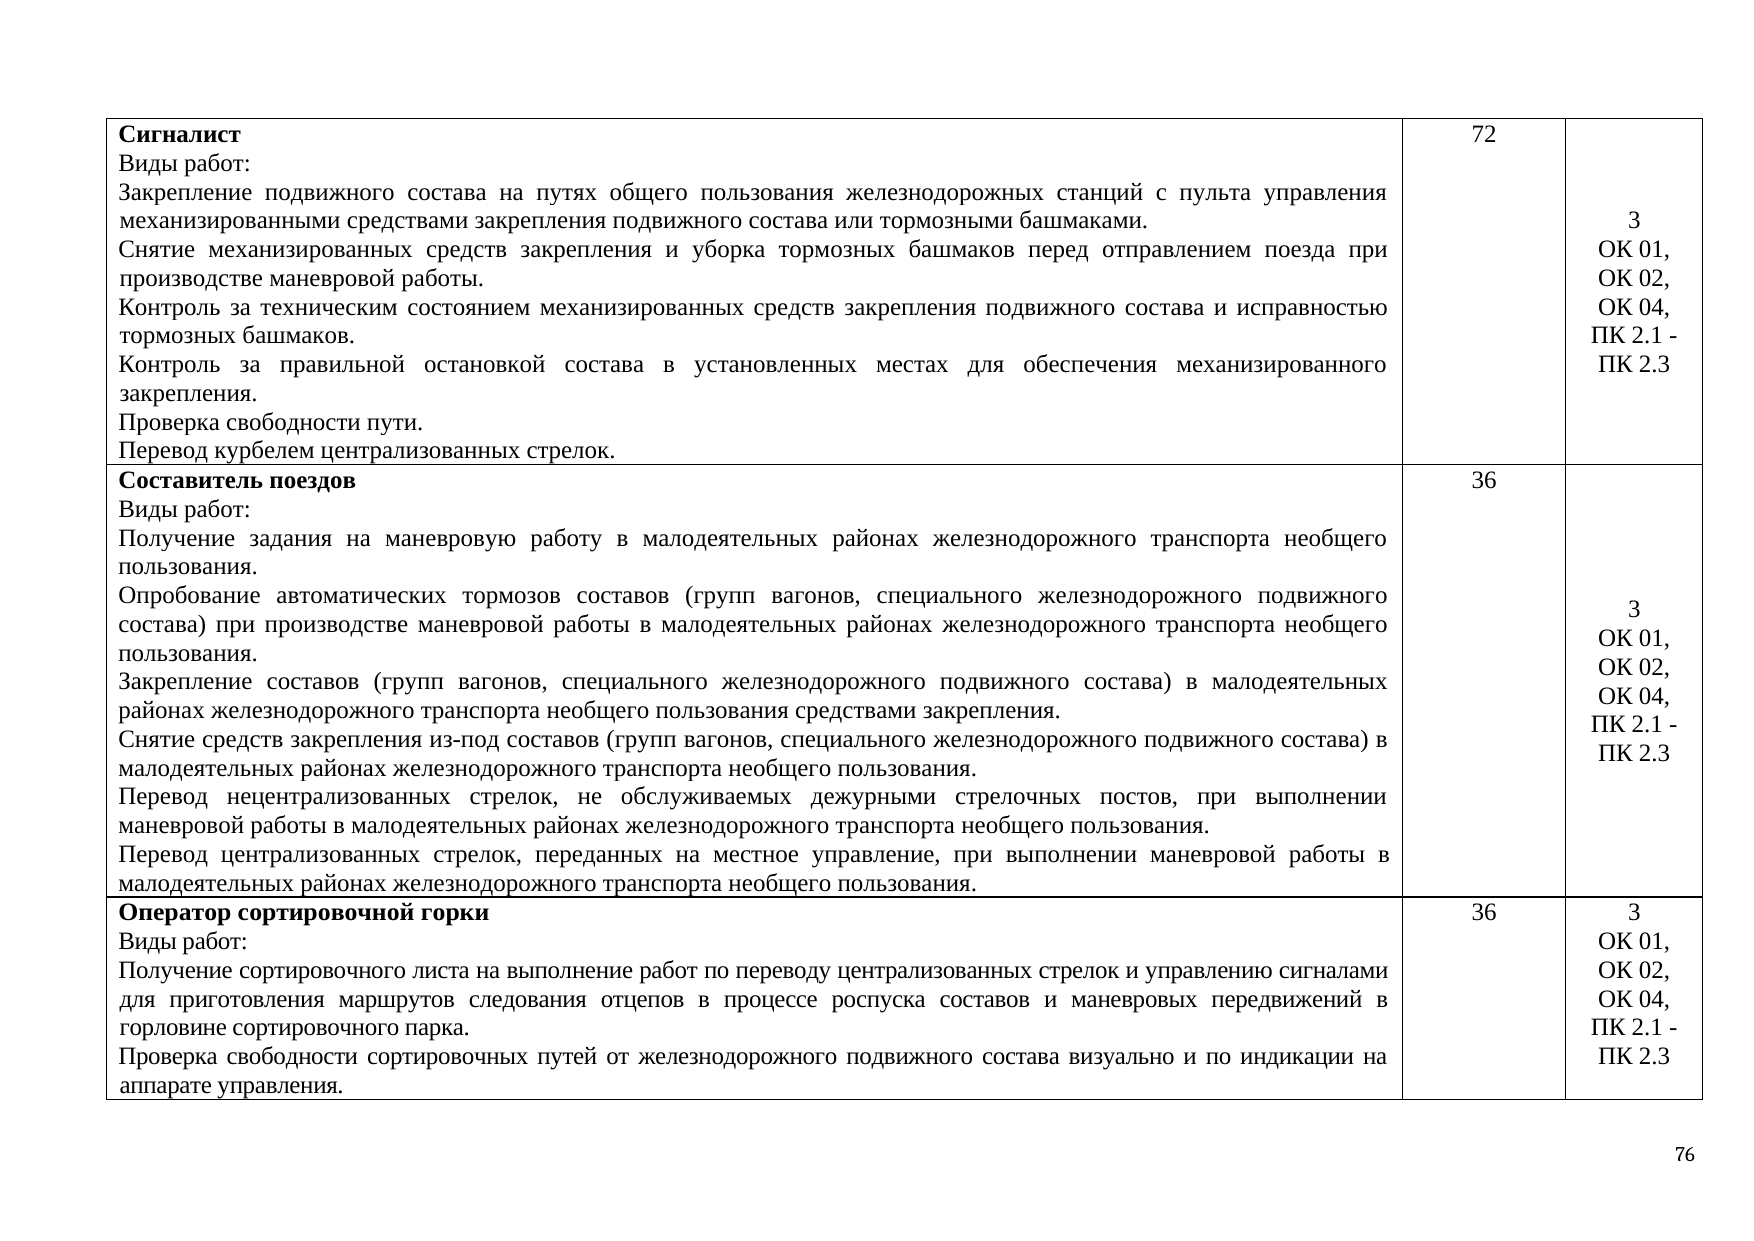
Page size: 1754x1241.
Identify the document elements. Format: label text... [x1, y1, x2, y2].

table_cell 3 ОК 01, ОК 02, ОК 04, ПК 2.1 - ПК 2.3 [1566, 465, 1702, 896]
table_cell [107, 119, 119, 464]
table_cell Составитель поездов Виды работ: Получение задания на маневровую работу в малодеятельных районах железнодорожного транспорта необщего пользования. Опробование автоматических тормозов составов (групп вагонов, специального железнодорожного подвижного состава) при производстве маневровой работы в малодеятельных районах железнодорожного транспорта необщего пользования. Закрепление составов (групп вагонов, специального железнодорожного подвижного состава) в малодеятельных районах железнодорожного транспорта необщего пользования средствами закрепления. Снятие средств закрепления из-под составов (групп вагонов, специального железнодорожного подвижного состава) в малодеятельных районах железнодорожного транспорта необщего пользования. Перевод нецентрализованных стрелок, не обслуживаемых дежурными стрелочных постов, при выполнении маневровой работы в малодеятельных районах железнодорожного транспорта необщего пользования. Перевод централизованных стрелок, переданных на местное управление, при выполнении маневровой работы в малодеятельных районах железнодорожного транспорта необщего пользования. [251, 465, 1402, 896]
table_cell 36 [1403, 465, 1565, 896]
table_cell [1566, 898, 1702, 1099]
table_cell Сигналист Виды работ: Закрепление подвижного состава на путях общего пользования железнодорожных станций с пульта управления механизированными средствами закрепления подвижного состава или тормозными башмаками. Снятие механизированных средств закрепления и уборка тормозных башмаков перед отправлением поезда при производстве маневровой работы. Контроль за техническим состоянием механизированных средств закрепления подвижного состава и исправностью тормозных башмаков. Контроль за правильной остановкой состава в установленных местах для обеспечения механизированного закрепления. Проверка свободности пути. Перевод курбелем централизованных стрелок. [241, 119, 1402, 464]
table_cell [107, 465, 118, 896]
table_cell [107, 898, 1402, 1099]
table_cell 3 ОК 01, ОК 02, ОК 04, ПК 2.1 - ПК 2.3 [1566, 119, 1702, 464]
table_cell 36 [1403, 898, 1565, 1099]
table_cell 72 [1403, 119, 1565, 464]
